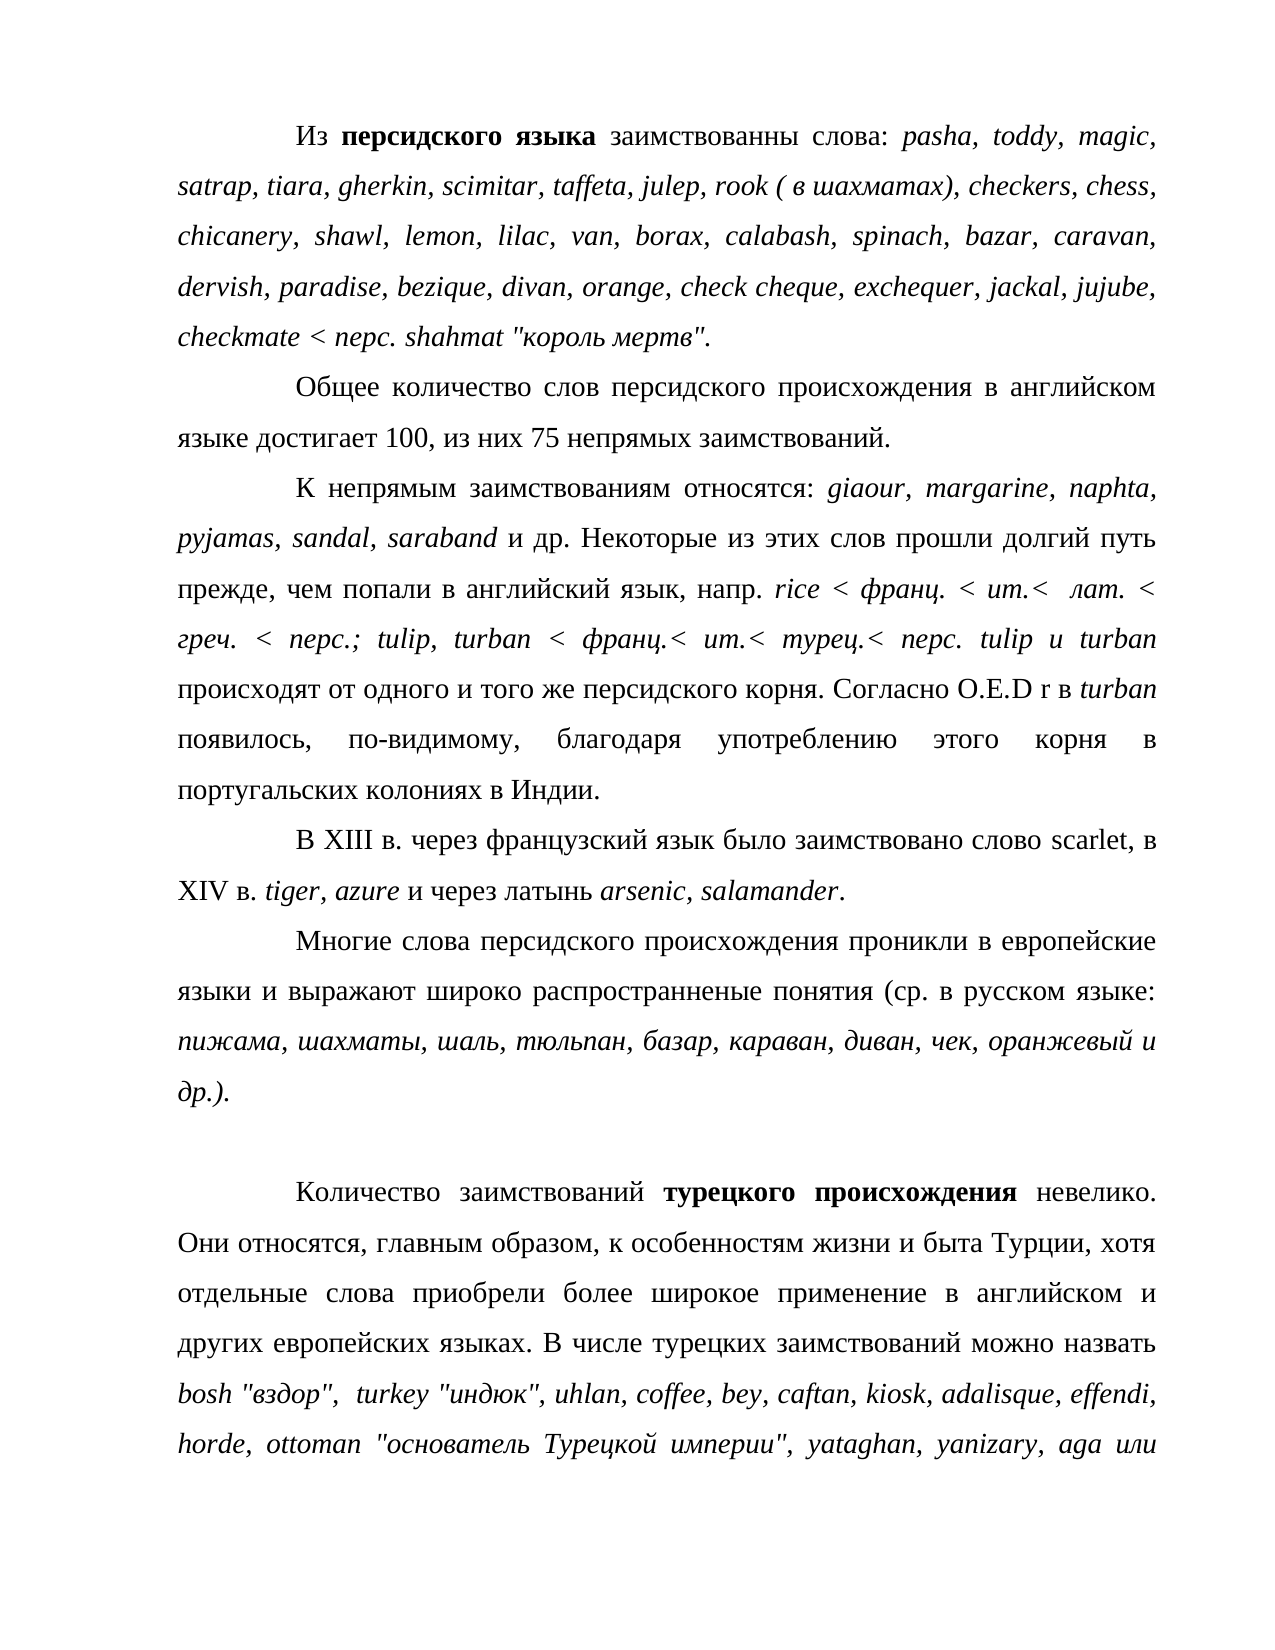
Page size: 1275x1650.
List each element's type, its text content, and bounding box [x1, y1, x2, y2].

text Из персидского языка заимствованны слова: pasha, toddy, magic, satrap, tiara, gherkin, scimitar, taffeta, julep, rook ( в шахматах), checkers, chess, chicanery, shawl, lemon, lilac, van, borax, calabash, spinach, bazar, caravan, dervish, paradise, bezique, divan, orange, check cheque, exchequer, jackal, jujube, checkmate < перс. shahmat "король мертв". [177, 118, 1157, 353]
text Многие слова персидского происхождения проникли в европейские языки и выражают широко распространненые понятия (ср. в русском языке: пижама, шахматы, шаль, тюльпан, базар, караван, диван, чек, оранжевый и др.). [177, 923, 1157, 1108]
text Общее количество слов персидского происхождения в английском языке достигает 100, из них 75 непрямых заимствований. [177, 370, 1157, 453]
text К непрямым заимствованиям относятся: giaour, margarine, naphta, pyjamas, sandal, saraband и др. Некоторые из этих слов прошли долгий путь прежде, чем попали в английский язык, напр. rice < франц. < ит.< лат. < греч. < перс.; tulip, turban < франц.< ит.< турец.< перс. tulip и turban происходят от одного и того же персидского корня. Согласно О.Е.D r в turban появилось, по-видимому, благодаря употреблению этого корня в португальских колониях в Индии. [177, 470, 1157, 806]
text В XIII в. через французский язык было заимствовано слово scarlet, в XIV в. tiger, azure и через латынь arsenic, salamander. [177, 822, 1157, 906]
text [177, 1175, 1157, 1460]
